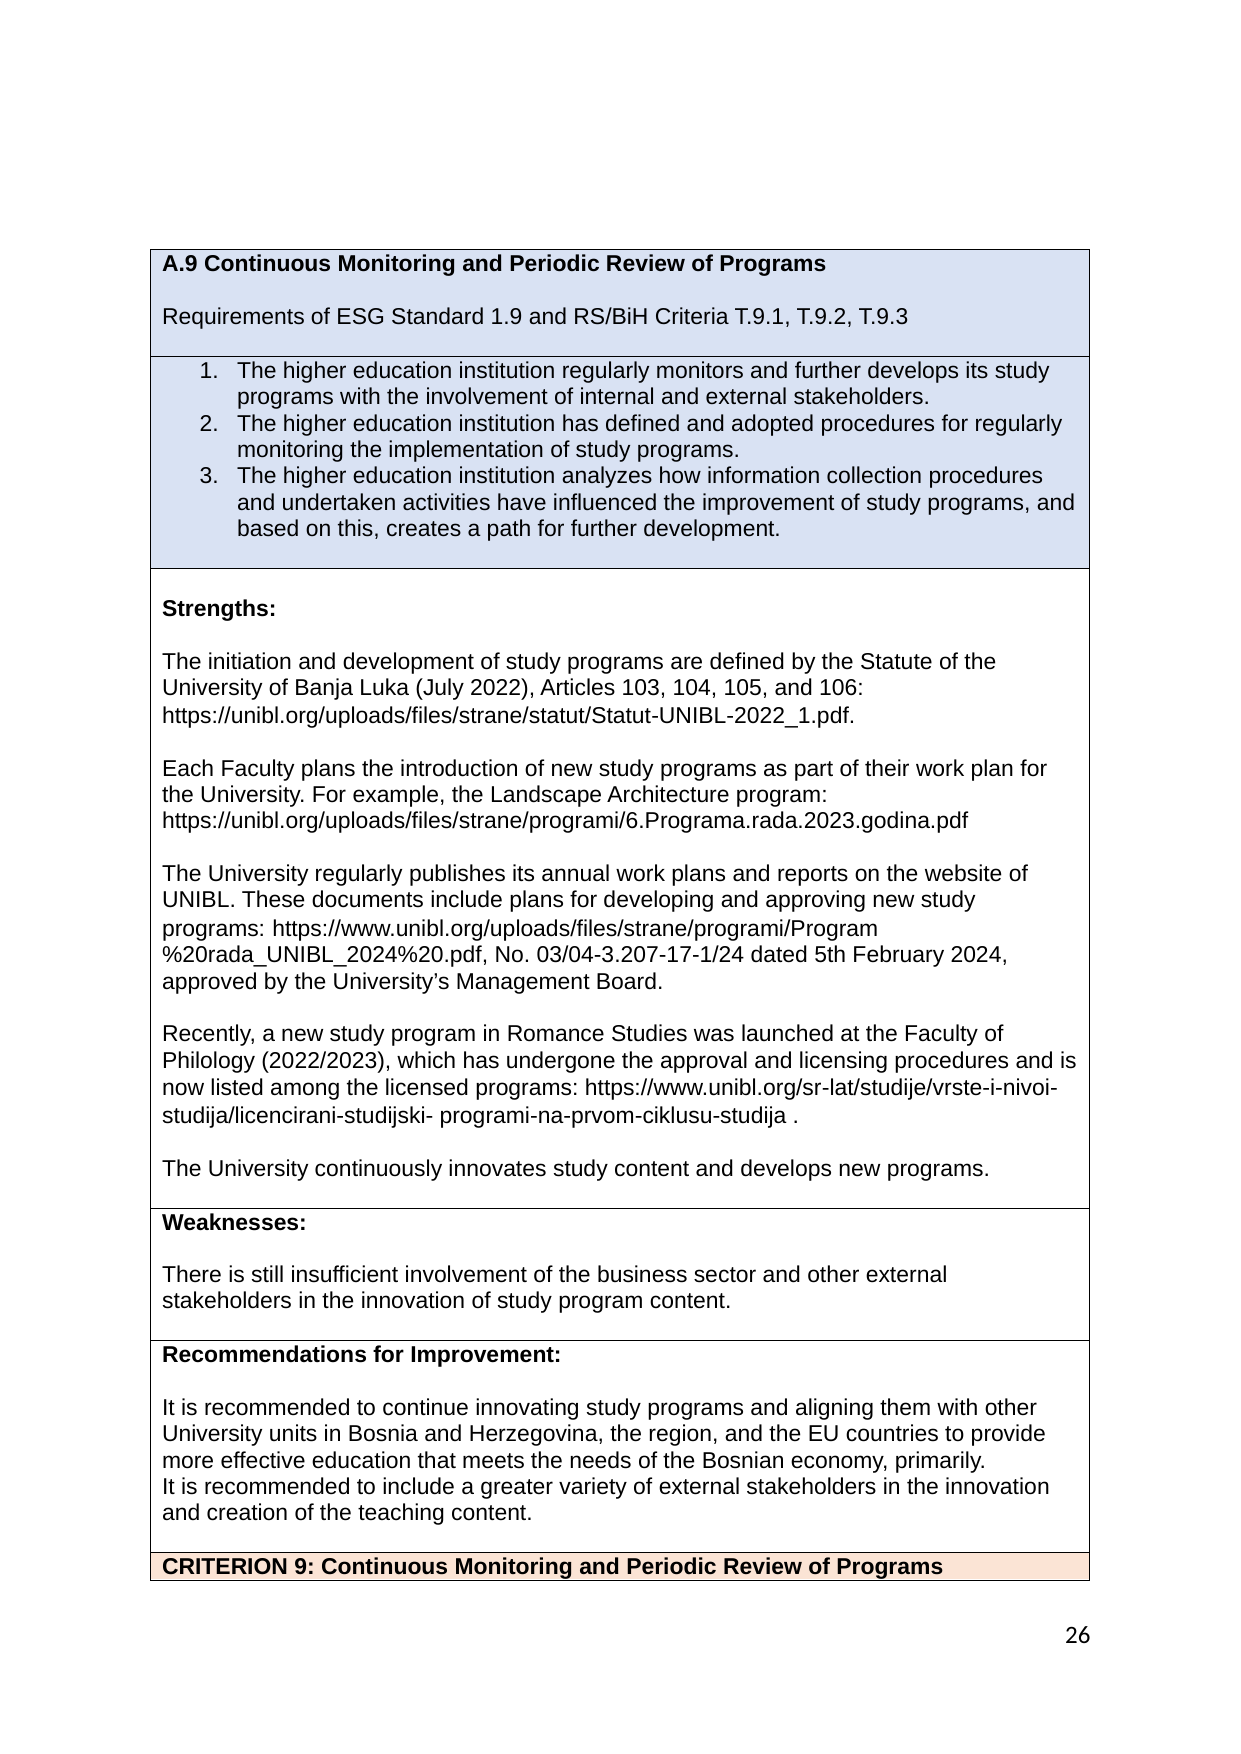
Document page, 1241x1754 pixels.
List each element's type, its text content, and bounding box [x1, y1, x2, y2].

table_cell Weaknesses: There is still insufficient involvement of the business sector and other external stakeholders in the innovation of study program content. [151, 1209, 1089, 1340]
table_header A.9 Continuous Monitoring and Periodic Review of Programs Requirements of ESG Standard 1.9 and RS/BiH Criteria T.9.1, T.9.2, T.9.3 [151, 250, 1089, 356]
table_cell Recommendations for Improvement: It is recommended to continue innovating study programs and aligning them with other University units in Bosnia and Herzegovina, the region, and the EU countries to provide more effective education that meets the needs of the Bosnian economy, primarily. It is recommended to include a greater variety of external stakeholders in the innovation and creation of the teaching content. [151, 1341, 1089, 1552]
table_cell CRITERION 9: Continuous Monitoring and Periodic Review of Programs [151, 1553, 1089, 1579]
table_cell The higher education institution regularly monitors and further develops its study programs with the involvement of internal and external stakeholders. The higher education institution has defined and adopted procedures for regularly monitoring the implementation of study programs. The higher education institution analyzes how information collection procedures and undertaken activities have influenced the improvement of study programs, and based on this, creates a path for further development. [151, 357, 1089, 568]
table_cell Strengths: The initiation and development of study programs are defined by the Statute of the University of Banja Luka (July 2022), Articles 103, 104, 105, and 106: https://unibl.org/uploads/files/strane/statut/Statut‐UNIBL‐2022_1.pdf. Each Faculty plans the introduction of new study programs as part of their work plan for the University. For example, the Landscape Architecture program: https://unibl.org/uploads/files/strane/programi/6.Programa.rada.2023.godina.pdf The University regularly publishes its annual work plans and reports on the website of UNIBL. These documents include plans for developing and approving new study programs: https://www.unibl.org/uploads/files/strane/programi/Program%20rada_UNIBL_2024%20.pdf, No. 03/04-3.207-17-1/24 dated 5th February 2024, approved by the University’s Management Board. Recently, a new study program in Romance Studies was launched at the Faculty of Philology (2022/2023), which has undergone the approval and licensing procedures and is now listed among the licensed programs: https://www.unibl.org/sr‐lat/studije/vrste‐i‐nivoi‐studija/licencirani‐studijski‐ programi‐na‐prvom‐ciklusu‐studija . The University continuously innovates study content and develops new programs. [151, 569, 1089, 1207]
